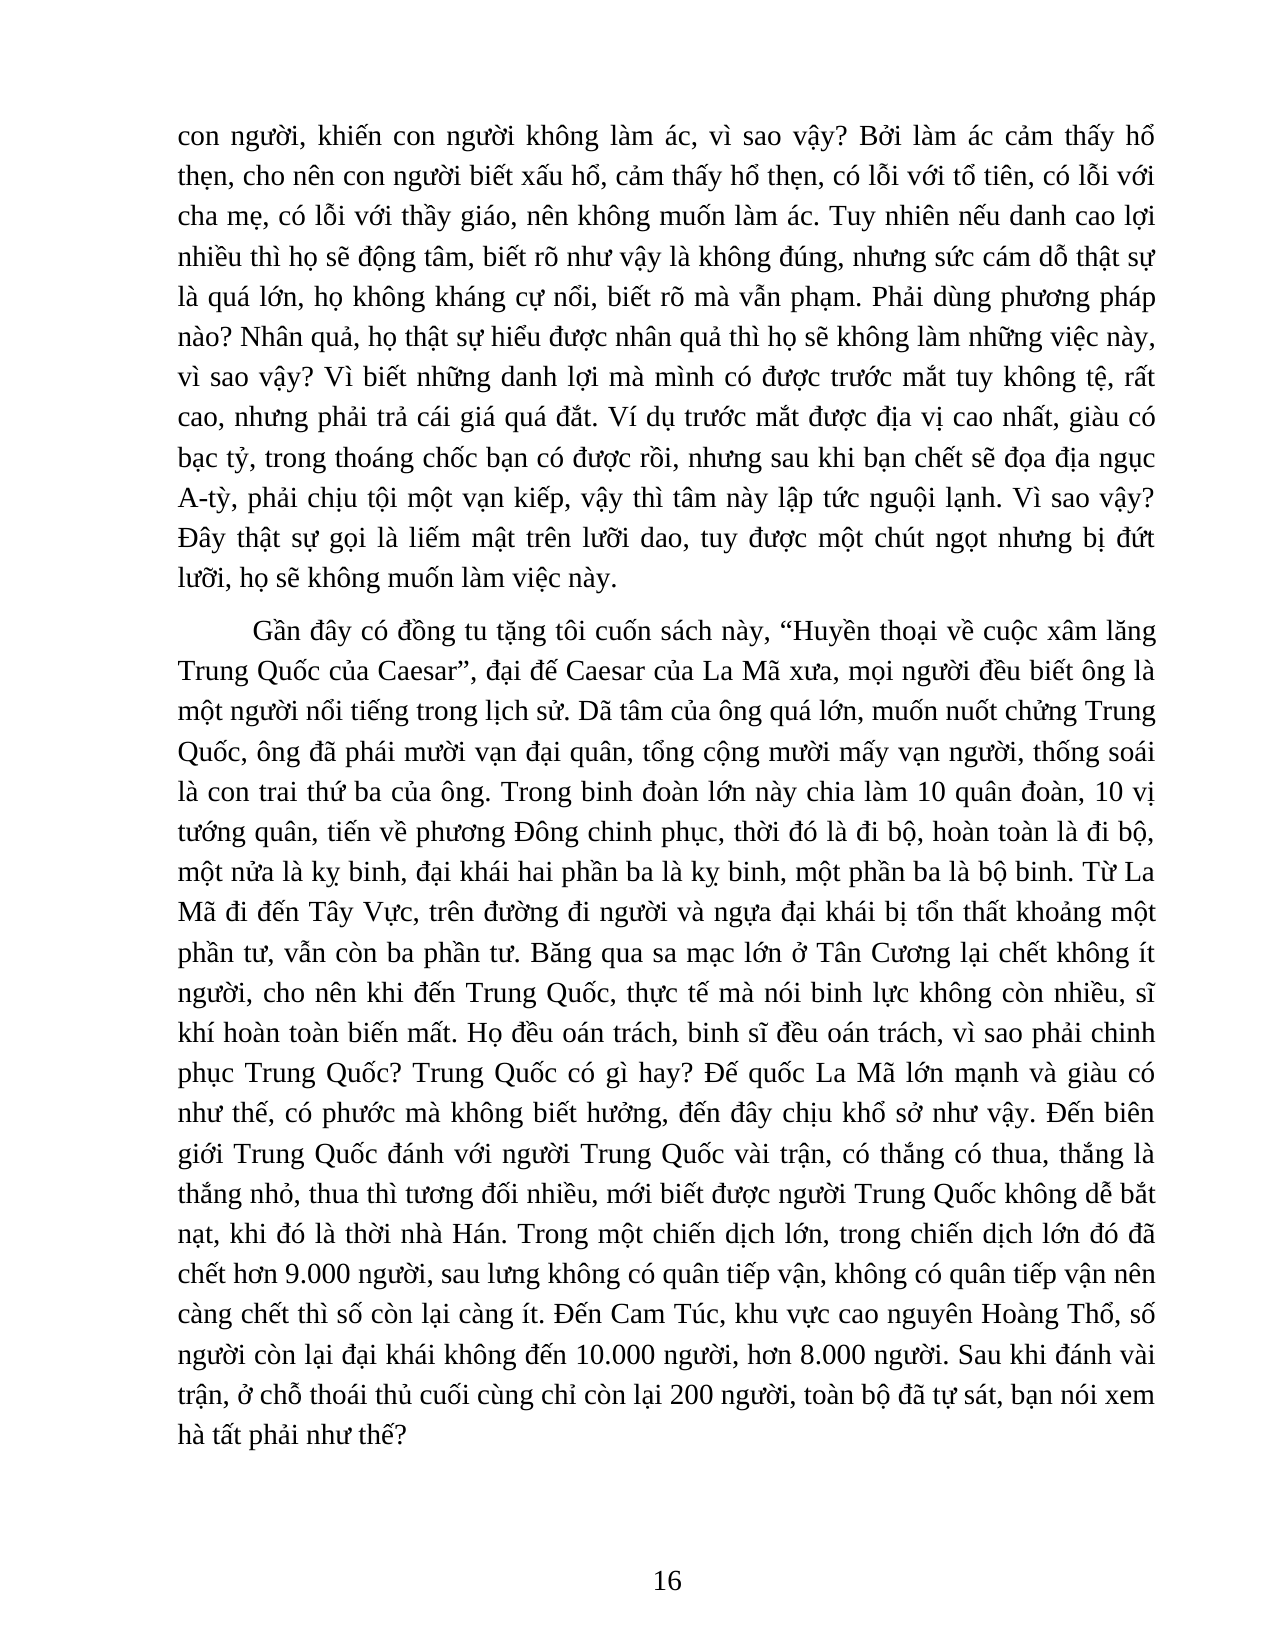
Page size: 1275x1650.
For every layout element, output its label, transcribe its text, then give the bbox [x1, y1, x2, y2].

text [177, 118, 1157, 594]
text Gần đây có đồng tu tặng tôi cuốn sách này, “Huyền thoại về cuộc xâm lăng Trung Quốc của Caesar”, đại đế Caesar của La Mã xưa, mọi người đều biết ông là một người nổi tiếng trong lịch sử. Dã tâm của ông quá lớn, muốn nuốt chửng Trung Quốc, ông đã phái mười vạn đại quân, tổng cộng mười mấy vạn người, thống soái là con trai thứ ba của ông. Trong binh đoàn lớn này chia làm 10 quân đoàn, 10 vị tướng quân, tiến về phương Đông chinh phục, thời đó là đi bộ, hoàn toàn là đi bộ, một nửa là kỵ binh, đại khái hai phần ba là kỵ binh, một phần ba là bộ binh. Từ La Mã đi đến Tây Vực, trên đường đi người và ngựa đại khái bị tổn thất khoảng một phần tư, vẫn còn ba phần tư. Băng qua sa mạc lớn ở Tân Cương lại chết không ít người, cho nên khi đến Trung Quốc, thực tế mà nói binh lực không còn nhiều, sĩ khí hoàn toàn biến mất. Họ đều oán trách, binh sĩ đều oán trách, vì sao phải chinh phục Trung Quốc? Trung Quốc có gì hay? Đế quốc La Mã lớn mạnh và giàu có như thế, có phước mà không biết hưởng, đến đây chịu khổ sở như vậy. Đến biên giới Trung Quốc đánh với người Trung Quốc vài trận, có thắng có thua, thắng là thắng nhỏ, thua thì tương đối nhiều, mới biết được người Trung Quốc không dễ bắt nạt, khi đó là thời nhà Hán. Trong một chiến dịch lớn, trong chiến dịch lớn đó đã chết hơn 9.000 người, sau lưng không có quân tiếp vận, không có quân tiếp vận nên càng chết thì số còn lại càng ít. Đến Cam Túc, khu vực cao nguyên Hoàng Thổ, số người còn lại đại khái không đến 10.000 người, hơn 8.000 người. Sau khi đánh vài trận, ở chỗ thoái thủ cuối cùng chỉ còn lại 200 người, toàn bộ đã tự sát, bạn nói xem hà tất phải như thế? [177, 613, 1157, 1451]
